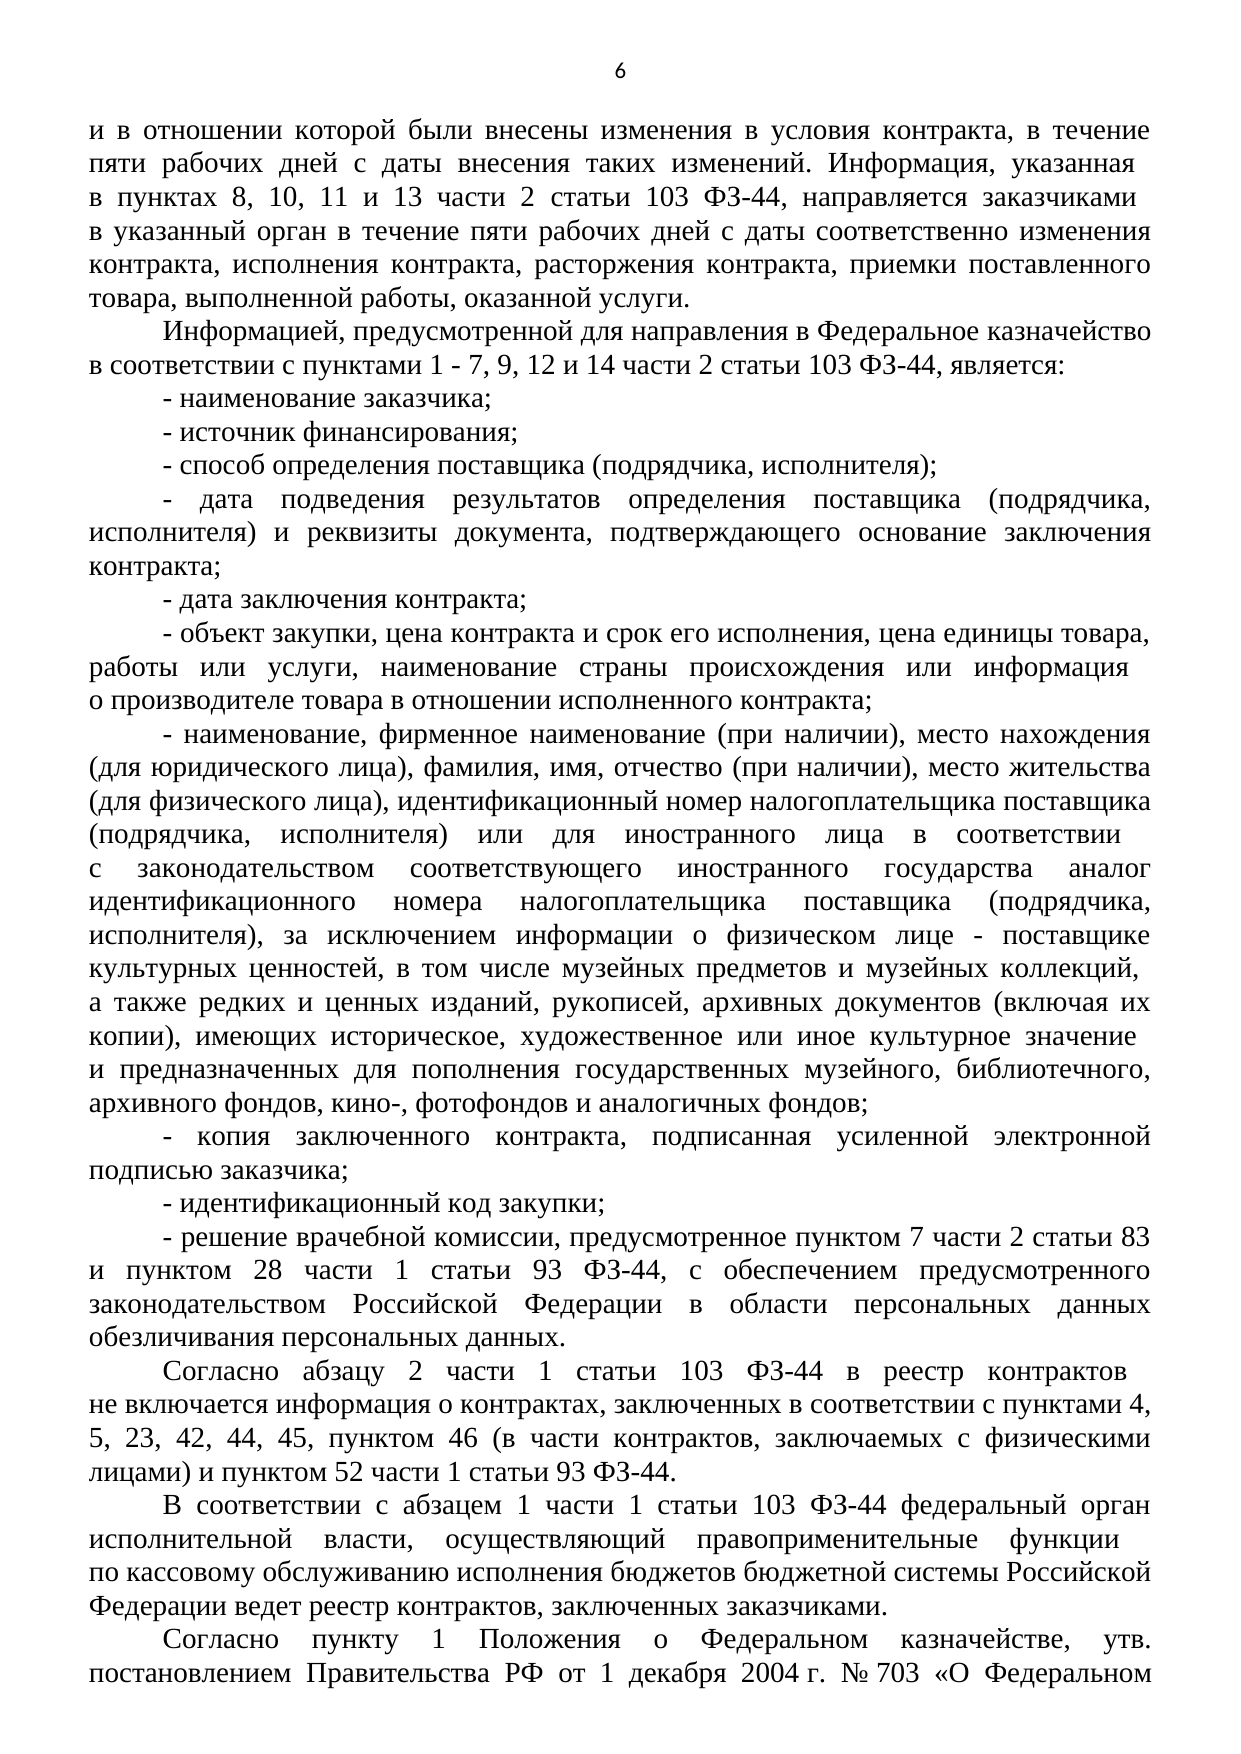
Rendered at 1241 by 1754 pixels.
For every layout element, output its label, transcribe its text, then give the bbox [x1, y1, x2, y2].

text - решение врачебной комиссии, предусмотренное пунктом 7 части 2 статьи 83 и пунктом 28 части 1 статьи 93 ФЗ-44, с обеспечением предусмотренного законодательством Российской Федерации в области персональных данных обезличивания персональных данных. [89, 1219, 1152, 1353]
text - наименование заказчика; [89, 380, 1152, 414]
text - дата подведения результатов определения поставщика (подрядчика, исполнителя) и реквизиты документа, подтверждающего основание заключения контракта; [89, 481, 1152, 582]
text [89, 1621, 1152, 1688]
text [89, 112, 1152, 313]
text - идентификационный код закупки; [89, 1185, 1152, 1219]
text - копия заключенного контракта, подписанная усиленной электронной подписью заказчика; [89, 1118, 1152, 1185]
text - источник финансирования; [89, 414, 1152, 447]
text Согласно абзацу 2 части 1 статьи 103 ФЗ-44 в реестр контрактов не включается информация о контрактах, заключенных в соответствии с пунктами 4, 5, 23, 42, 44, 45, пунктом 46 (в части контрактов, заключаемых с физическими лицами) и пунктом 52 части 1 статьи 93 ФЗ-44. [89, 1353, 1152, 1487]
text В соответствии с абзацем 1 части 1 статьи 103 ФЗ-44 федеральный орган исполнительной власти, осуществляющий правоприменительные функции по кассовому обслуживанию исполнения бюджетов бюджетной системы Российской Федерации ведет реестр контрактов, заключенных заказчиками. [89, 1487, 1152, 1621]
text - наименование, фирменное наименование (при наличии), место нахождения (для юридического лица), фамилия, имя, отчество (при наличии), место жительства (для физического лица), идентификационный номер налогоплательщика поставщика (подрядчика, исполнителя) или для иностранного лица в соответствии с законодательством соответствующего иностранного государства аналог идентификационного номера налогоплательщика поставщика (подрядчика, исполнителя), за исключением информации о физическом лице - поставщике культурных ценностей, в том числе музейных предметов и музейных коллекций, а также редких и ценных изданий, рукописей, архивных документов (включая их копии), имеющих историческое, художественное или иное культурное значение и предназначенных для пополнения государственных музейного, библиотечного, архивного фондов, кино-, фотофондов и аналогичных фондов; [89, 716, 1152, 1118]
text - объект закупки, цена контракта и срок его исполнения, цена единицы товара, работы или услуги, наименование страны происхождения или информация о производителе товара в отношении исполненного контракта; [89, 615, 1152, 716]
text Информацией, предусмотренной для направления в Федеральное казначейство в соответствии с пунктами 1 - 7, 9, 12 и 14 части 2 статьи 103 ФЗ-44, является: [89, 313, 1152, 380]
text - способ определения поставщика (подрядчика, исполнителя); [89, 447, 1152, 481]
text - дата заключения контракта; [89, 582, 1152, 615]
